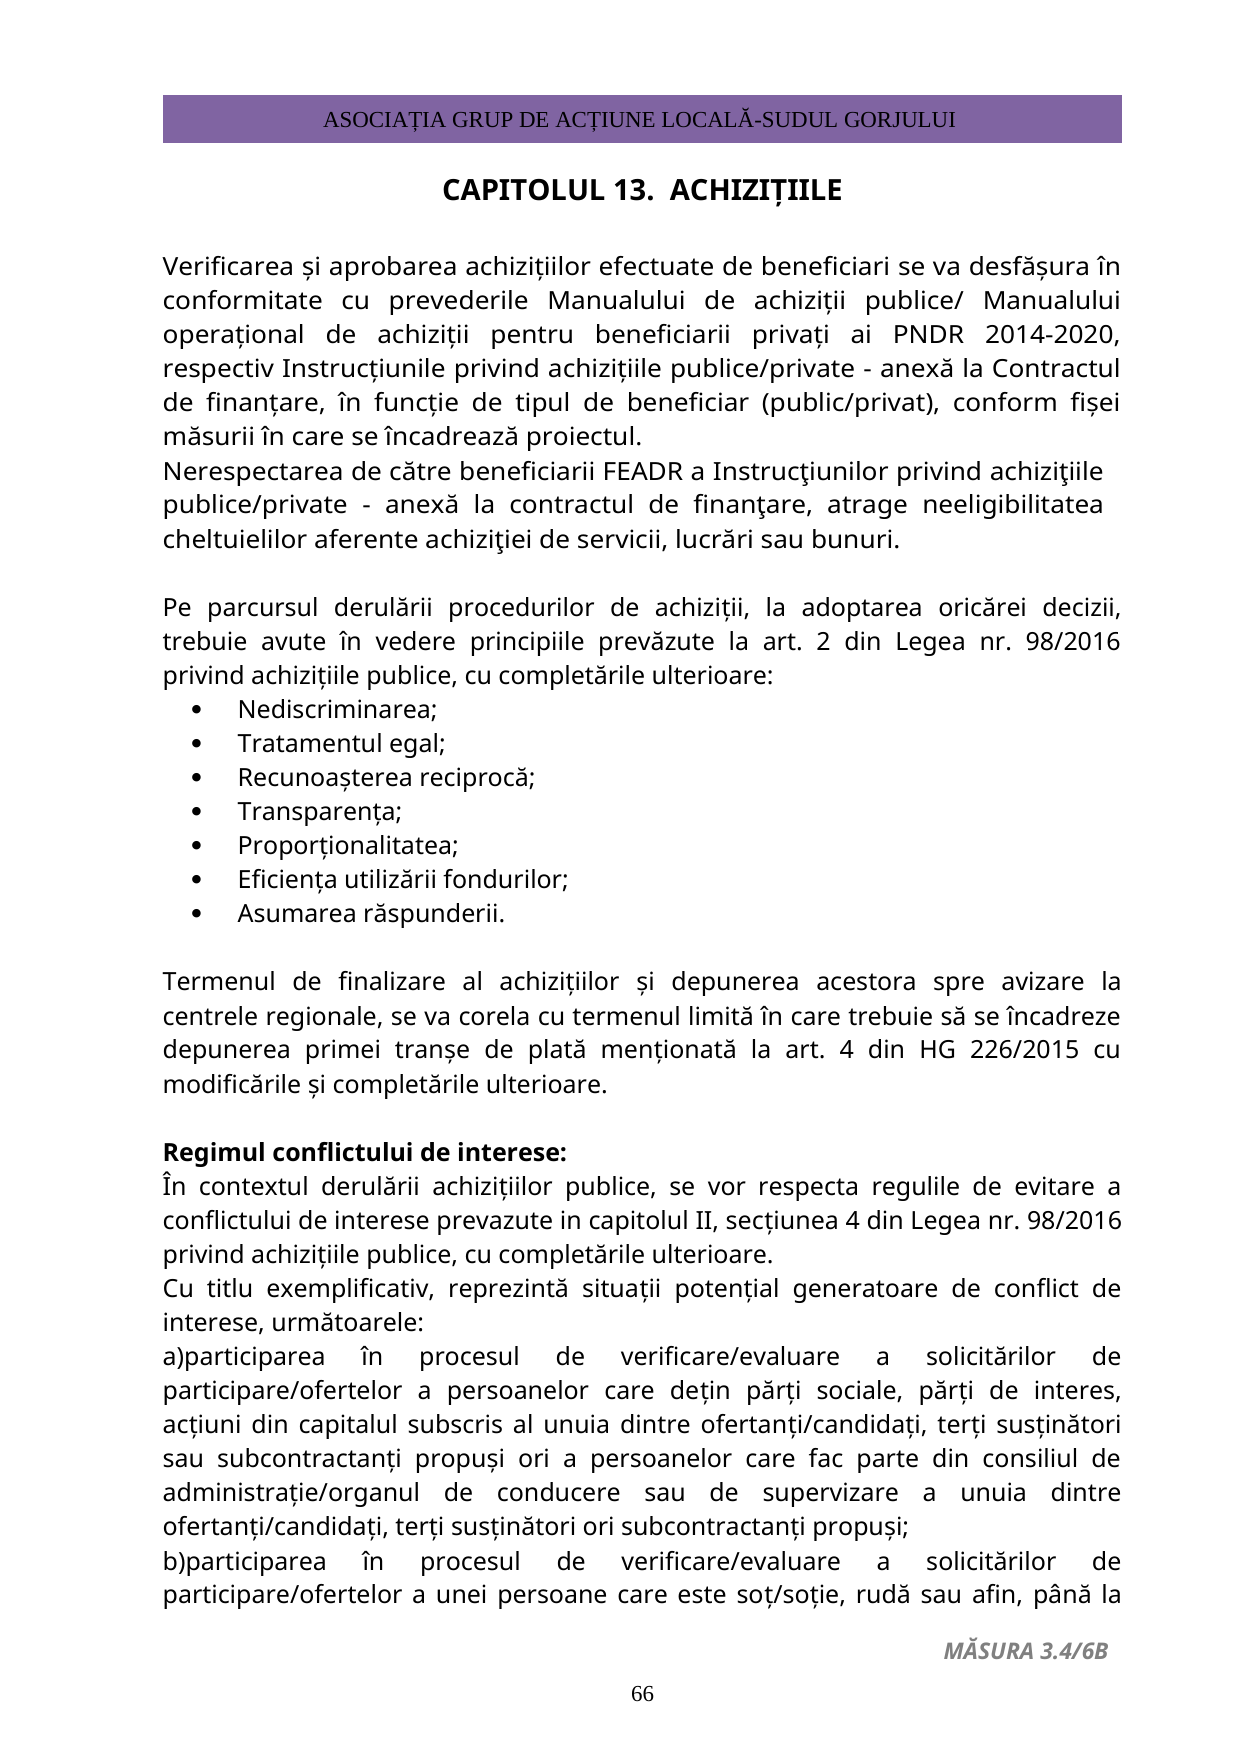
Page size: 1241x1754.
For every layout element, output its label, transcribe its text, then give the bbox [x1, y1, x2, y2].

list Tratamentul egal; [162, 726, 1122, 760]
list Asumarea răspunderii. [162, 896, 1122, 930]
text Cu titlu exemplificativ, reprezintă situaţii potenţial generatoare de conflict de interese, următoarele: [162, 1271, 1122, 1339]
text Termenul de finalizare al achizițiilor şi depunerea acestora spre avizare la centrele regionale, se va corela cu termenul limită în care trebuie să se încadreze depunerea primei tranşe de plată menţionată la art. 4 din HG 226/2015 cu modificările și completările ulterioare. [162, 964, 1122, 1100]
text Pe parcursul derulării procedurilor de achiziţii, la adoptarea oricărei decizii, trebuie avute în vedere principiile prevăzute la art. 2 din Legea nr. 98/2016 privind achizițiile publice, cu completările ulterioare: [162, 589, 1122, 692]
text Regimul conflictului de interese: [162, 1134, 1122, 1168]
text a)participarea în procesul de verificare/evaluare a solicitărilor de participare/ofertelor a persoanelor care deţin părţi sociale, părţi de interes, acţiuni din capitalul subscris al unuia dintre ofertanţi/candidaţi, terţi susţinători sau subcontractanţi propuşi ori a persoanelor care fac parte din consiliul de administraţie/organul de conducere sau de supervizare a unuia dintre ofertanţi/candidaţi, terţi susţinători ori subcontractanţi propuşi; [162, 1339, 1122, 1543]
text Nerespectarea de către beneficiarii FEADR a Instrucţiunilor privind achiziţiile publice/private ‐ anexă la contractul de finanţare, atrage neeligibilitatea cheltuielilor aferente achiziţiei de servicii, lucrări sau bunuri. [162, 453, 1105, 555]
text În contextul derulării achiziţiilor publice, se vor respecta regulile de evitare a conflictului de interese prevazute in capitolul II, secţiunea 4 din Legea nr. 98/2016 privind achizițiile publice, cu completările ulterioare. [162, 1168, 1122, 1271]
list Eficienţa utilizării fondurilor; [162, 862, 1122, 896]
text CAPITOLUL 13. ACHIZIȚIILE [162, 169, 1122, 209]
list Nediscriminarea; [162, 692, 1122, 726]
text Verificarea și aprobarea achizițiilor efectuate de beneficiari se va desfășura în conformitate cu prevederile Manualului de achiziții publice/ Manualului operațional de achiziții pentru beneficiarii privați ai PNDR 2014-2020, respectiv Instrucțiunile privind achizițiile publice/private - anexă la Contractul de finanțare, în funcție de tipul de beneficiar (public/privat), conform fișei măsurii în care se încadrează proiectul. [162, 249, 1122, 453]
list Transparenţa; [162, 794, 1122, 828]
list Recunoaşterea reciprocă; [162, 760, 1122, 794]
list Proporţionalitatea; [162, 828, 1122, 862]
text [162, 1543, 1122, 1611]
